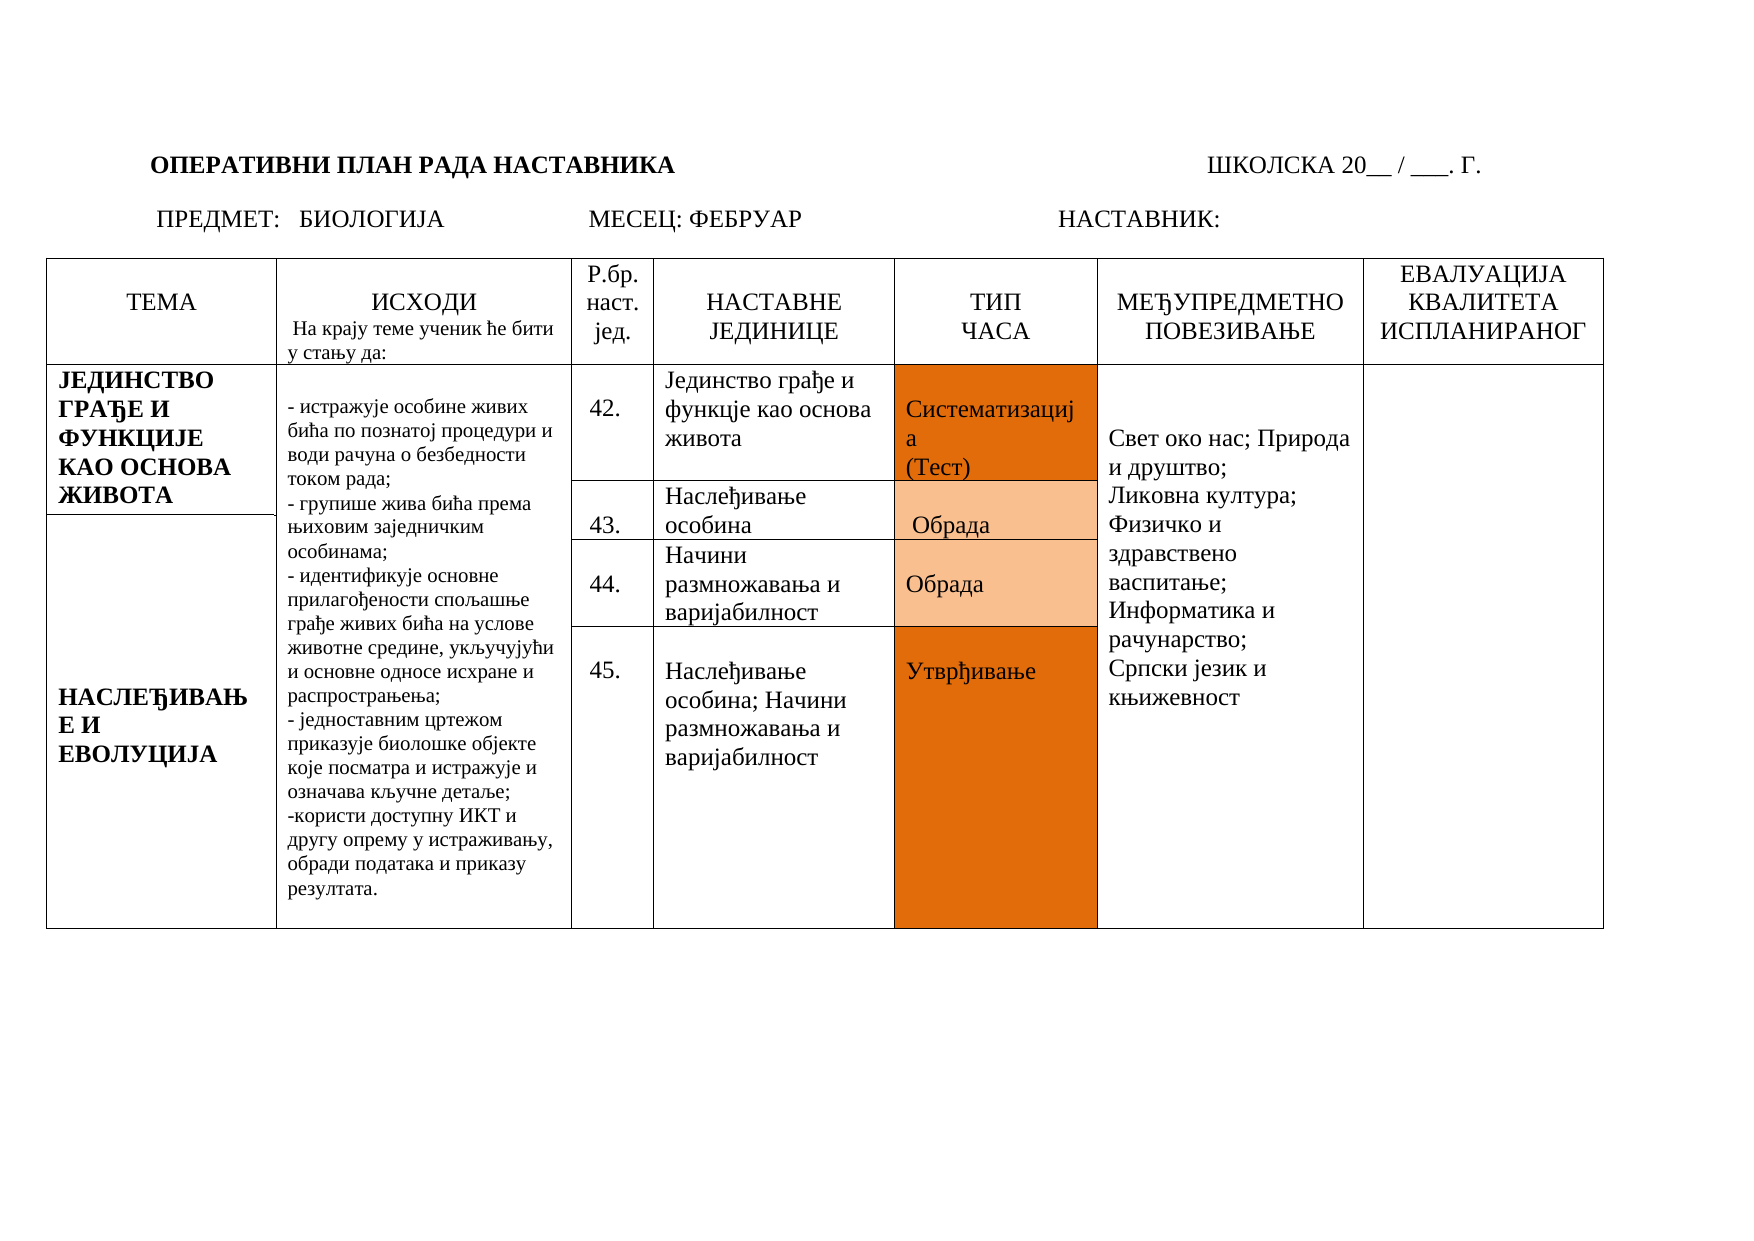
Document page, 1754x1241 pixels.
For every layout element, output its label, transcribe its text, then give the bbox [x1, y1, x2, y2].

table_cell Утврђивање [895, 627, 1097, 928]
table_header МЕЂУПРЕДМЕТНО ПОВЕЗИВАЊЕ [1098, 259, 1363, 364]
table_cell Систематизација (Тест) [895, 365, 1097, 480]
table_header ЕВАЛУАЦИЈА КВАЛИТЕТА ИСПЛАНИРАНОГ [1364, 259, 1603, 364]
text ОПЕРАТИВНИ ПЛАН РАДА НАСТАВНИКА ШКОЛСКА 20__ / ___. Г. [150, 150, 1604, 179]
table_cell 44. [572, 540, 653, 626]
table_cell Начини размножавања и варијабилност [654, 540, 894, 626]
table_cell Обрада [895, 481, 1097, 539]
text ПРЕДМЕТ: БИОЛОГИЈА МЕСЕЦ: ФЕБРУАР НАСТАВНИК: [150, 204, 1604, 233]
table_cell 43. [572, 481, 653, 539]
table_cell Свет око нас; Природа и друштво; Ликовна култура; Физичко и здравствено васпитање; Информатика и рачунарство; Српски језик и књижевност [1098, 365, 1363, 928]
table_cell 45. [572, 627, 653, 928]
table_cell Обрада [895, 540, 1097, 626]
table_cell Јединство грађе и функцје као основа живота [654, 365, 894, 480]
table_header ТЕМА [47, 259, 276, 364]
table_header НАСТАВНЕ ЈЕДИНИЦЕ [654, 259, 894, 364]
table_header ИСХОДИ На крају теме ученик ће бити у стању да: [277, 259, 571, 364]
table_header ТИП ЧАСА [895, 259, 1097, 364]
table_cell 42. [572, 365, 653, 480]
table_cell - истражује особине живих бића по познатој процедури и води рачуна о безбедности током рада; - групише жива бића према њиховим заједничким особинама; - идентификује основне прилагођености спољашње грађе живих бића на услове животне средине, укључујући и основне односе исхране и распрострањења; - једноставним цртежом приказује биолошке објекте које посматра и истражује и означава кључне детаље; -користи доступну ИКТ и другу опрему у истраживању, обради података и приказу резултата. [277, 365, 571, 928]
table_cell Наслеђивање особина; Начини размножавања и варијабилност [654, 627, 894, 928]
table_cell [1364, 365, 1603, 928]
table_cell ЈЕДИНСТВО ГРАЂЕ И ФУНКЦИЈЕ КАО ОСНОВА ЖИВОТА НАСЛЕЂИВАЊЕ И ЕВОЛУЦИЈА [47, 365, 276, 928]
table_cell Наслеђивање особина [654, 481, 894, 539]
table_header Р.бр. наст. јед. [572, 259, 653, 364]
